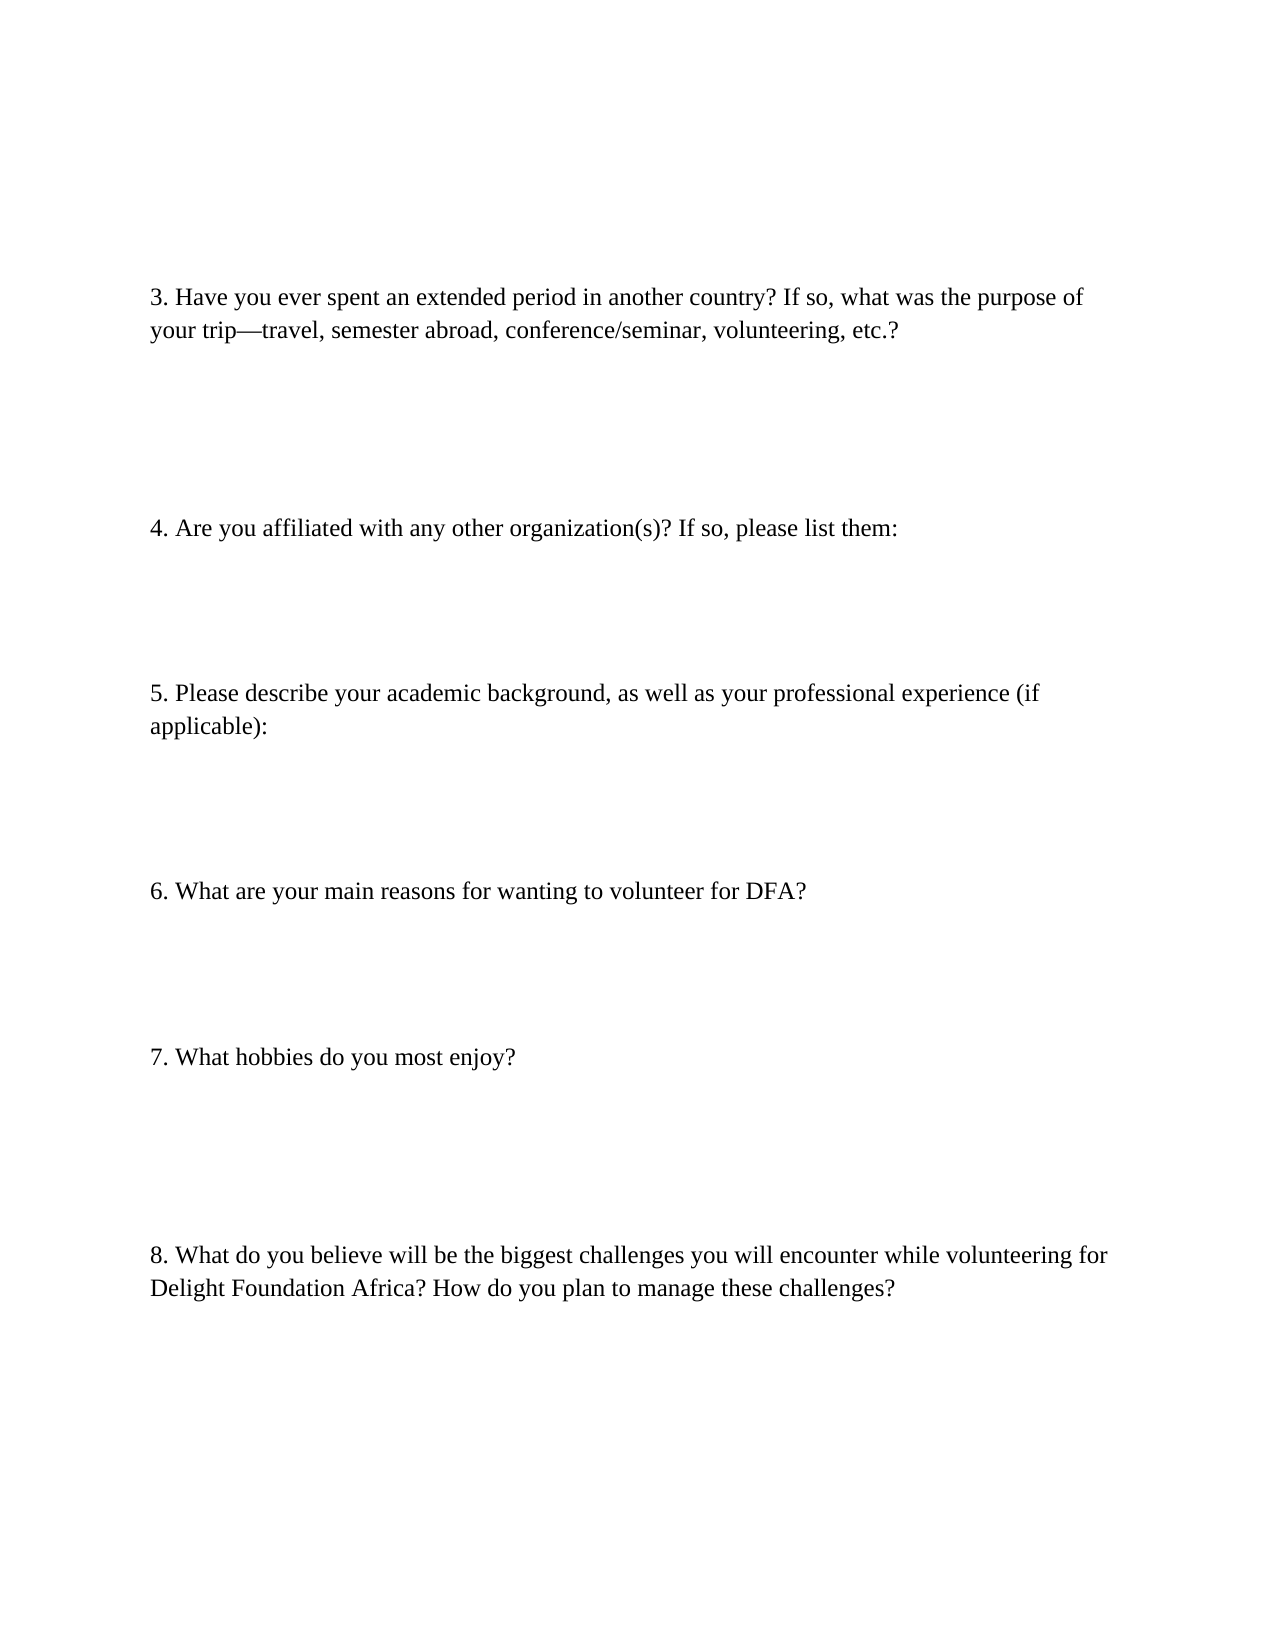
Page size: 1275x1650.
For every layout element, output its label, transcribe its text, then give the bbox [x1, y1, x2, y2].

text 7. What hobbies do you most enjoy? [150, 1042, 1125, 1070]
text 8. What do you believe will be the biggest challenges you will encounter while volunteering for Delight Foundation Africa? How do you plan to manage these challenges? [150, 1240, 1125, 1301]
text 4. Are you affiliated with any other organization(s)? If so, please list them: [150, 513, 1125, 542]
text 3. Have you ever spent an extended period in another country? If so, what was the purpose of your trip—travel, semester abroad, conference/seminar, volunteering, etc.? [150, 282, 1125, 344]
text 6. What are your main reasons for wanting to volunteer for DFA? [150, 876, 1125, 905]
text 5. Please describe your academic background, as well as your professional experience (if applicable): [150, 678, 1125, 740]
